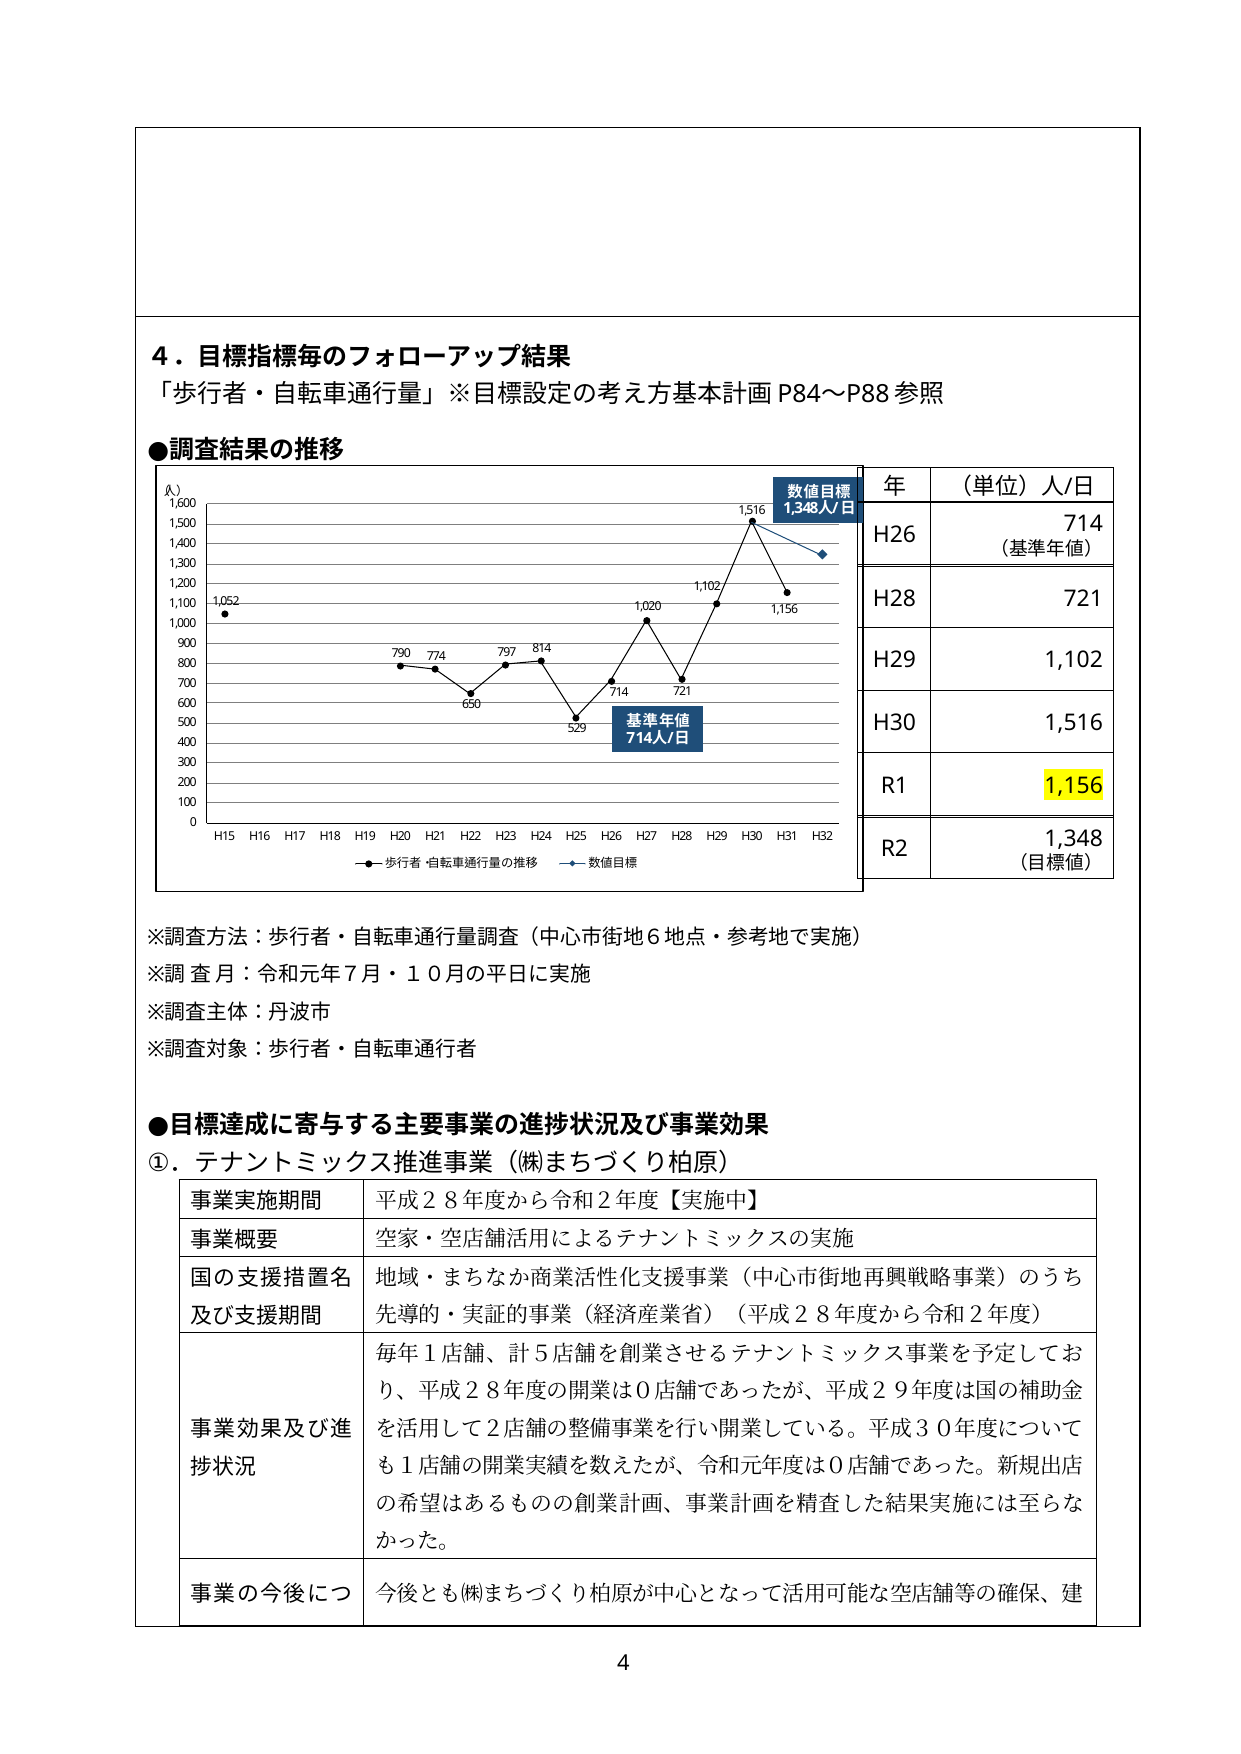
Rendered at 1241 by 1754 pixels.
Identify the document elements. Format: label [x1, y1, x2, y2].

table_header [136, 128, 1139, 316]
table_cell [136, 317, 1139, 1626]
